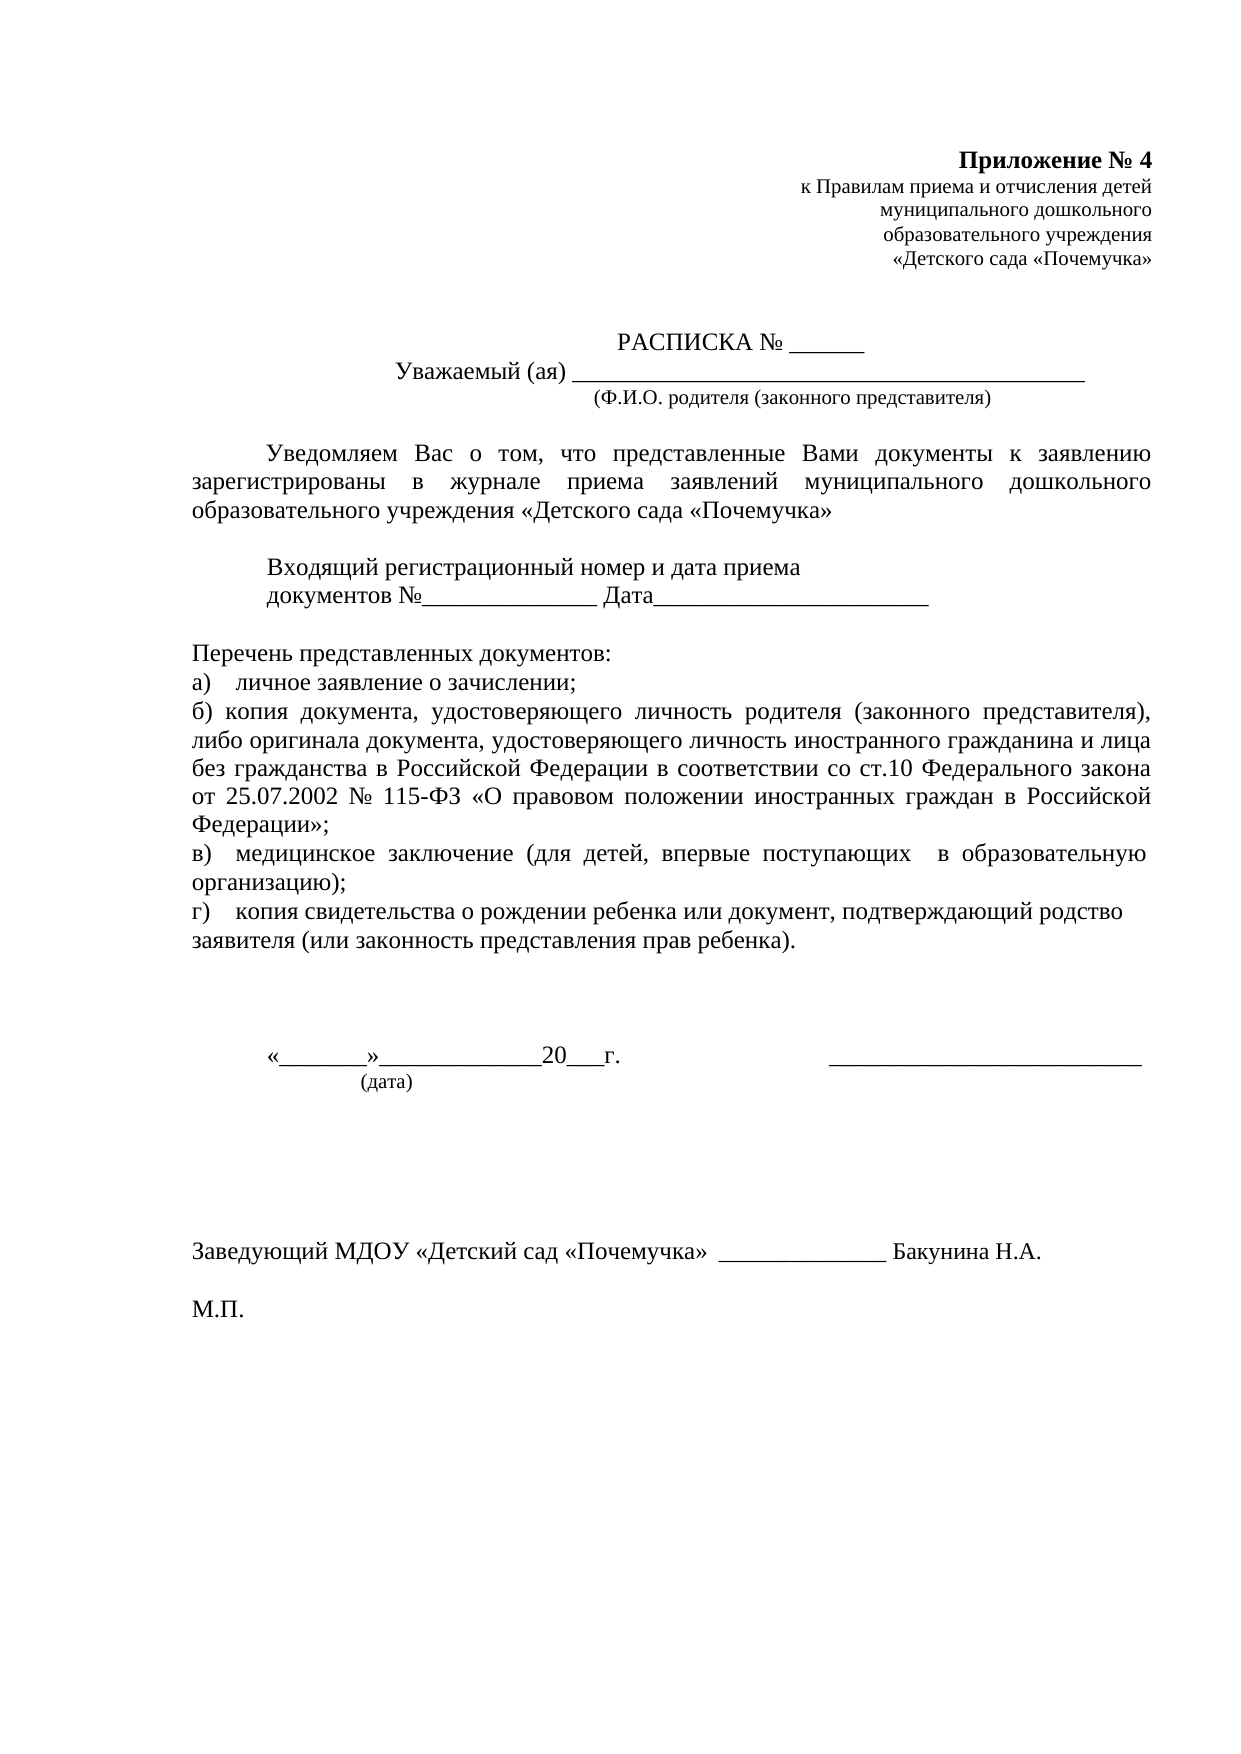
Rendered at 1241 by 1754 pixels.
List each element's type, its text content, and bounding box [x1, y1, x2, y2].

text Входящий регистрационный номер и дата приема документов №______________ Дата______________________ [267, 554, 931, 609]
text образовательного учреждения [150, 222, 1152, 246]
text муниципального дошкольного [150, 198, 1152, 222]
text Уважаемый (ая) _________________________________________ [327, 356, 1152, 385]
text Уведомляем Вас о том, что представленные Вами документы к заявлению зарегистрированы в журнале приема заявлений муниципального дошкольного образовательного учреждения «Детского сада «Почемучка» [192, 439, 1152, 523]
text заявителя (или законность представления прав ребенка). [192, 925, 1152, 953]
text (Ф.И.О. родителя (законного представителя) [594, 385, 1152, 409]
text Заведующий МДОУ «Детский сад «Почемучка» ______________ Бакунина Н.А. [192, 1236, 1152, 1265]
text Перечень представленных документов: [192, 638, 1152, 667]
text в) медицинское заключение (для детей, впервые поступающих в образовательную [192, 838, 1152, 867]
text М.П. [192, 1294, 1152, 1323]
text Приложение № 4 [150, 146, 1152, 174]
text РАСПИСКА № ______ [329, 327, 1152, 356]
text «Детского сада «Почемучка» [150, 246, 1152, 270]
text б) копия документа, удостоверяющего личность родителя (законного представителя), либо оригинала документа, удостоверяющего личность иностранного гражданина и лица без гражданства в Российской Федерации в соответствии со ст.10 Федерального закона от 25.07.2002 № 115-ФЗ «О правовом положении иностранных граждан в Российской Федерации»; [192, 697, 1152, 838]
text г) копия свидетельства о рождении ребенка или документ, подтверждающий родство [192, 896, 1152, 925]
text «_______»_____________20___г. _________________________ [267, 1040, 1152, 1068]
text (дата) [360, 1069, 1152, 1093]
text организацию); [192, 867, 1152, 896]
text а) личное заявление о зачислении; [192, 667, 1152, 696]
text к Правилам приема и отчисления детей [150, 174, 1152, 198]
